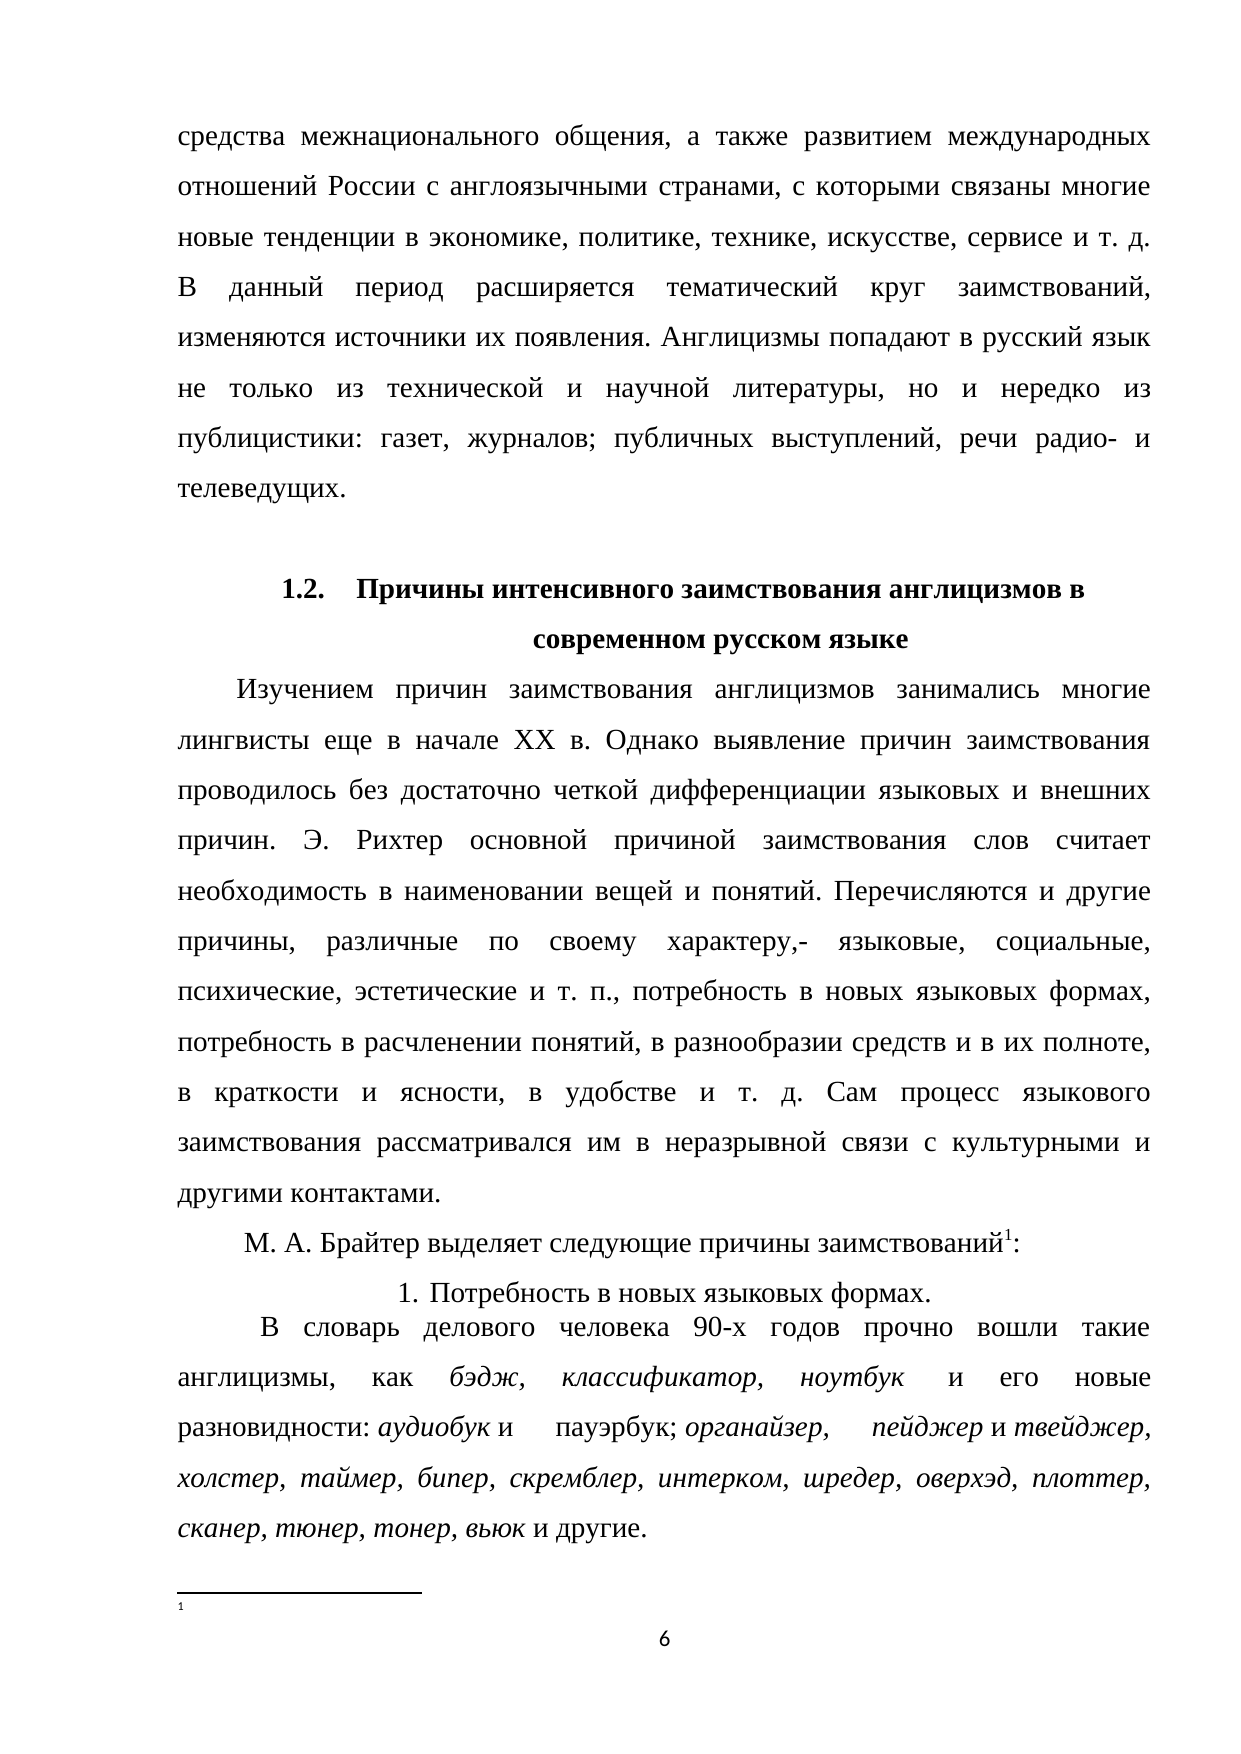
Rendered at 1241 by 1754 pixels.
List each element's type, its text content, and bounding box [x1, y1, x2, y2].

text В словарь делового человека 90-х годов прочно вошли такие англицизмы, как бэдж, классификатор, ноутбук и его новые разновидности: аудиобук и пауэрбук; органайзер, пейджер и твейджер, холстер, таймер, бипер, скремблер, интерком, шредер, оверхэд, плоттер, сканер, тюнер, тонер, вьюк и другие. [177, 1309, 1152, 1544]
text 1. Потребность в новых языковых формах. [177, 1275, 1152, 1309]
text Изучением причин заимствования англицизмов занимались многие лингвисты еще в начале XX в. Однако выявление причин заимствования проводилось без достаточно четкой дифференциации языковых и внешних причин. Э. Рихтер основной причиной заимствования слов считает необходимость в наименовании вещей и понятий. Перечисляются и другие причины, различные по своему характеру,- языковые, социальные, психические, эстетические и т. п., потребность в новых языковых формах, потребность в расчленении понятий, в разнообразии средств и в их полноте, в краткости и ясности, в удобстве и т. д. Сам процесс языкового заимствования рассматривался им в неразрывной связи с культурными и другими контактами. [177, 672, 1152, 1208]
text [177, 118, 1152, 504]
text М. А. Брайтер выделяет следующие причины заимствований: [177, 1225, 1152, 1258]
list Причины интенсивного заимствования англицизмов в современном русском языке [215, 571, 1152, 655]
